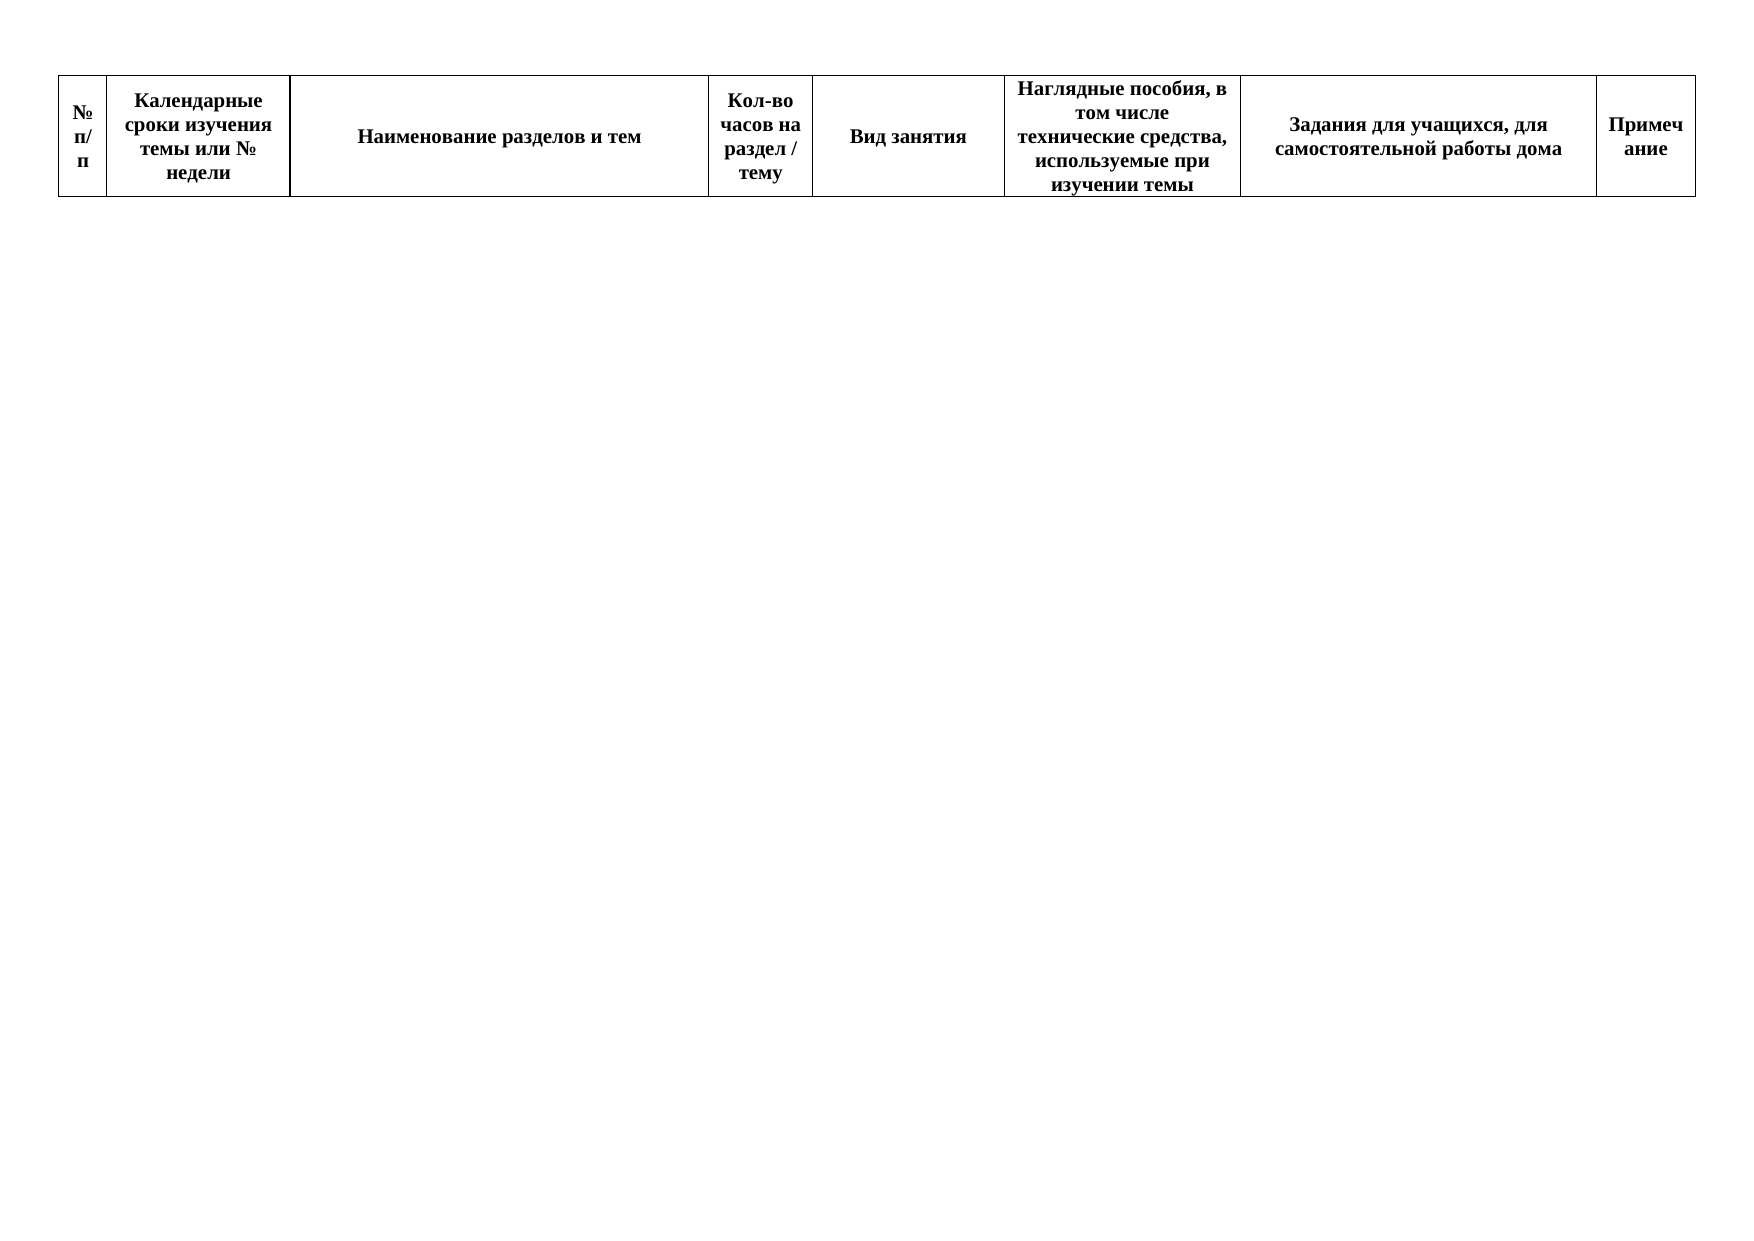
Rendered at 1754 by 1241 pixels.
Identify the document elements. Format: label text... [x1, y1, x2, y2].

table_header Вид занятия [813, 76, 1004, 196]
table_header Наглядные пособия, в том числе технические средства, используемые при изучении темы [1005, 76, 1240, 196]
table_header Примечание [1597, 76, 1695, 196]
table_header Календарные сроки изучения темы или № недели [107, 76, 289, 196]
table_header № п/п [59, 76, 106, 196]
table_header Наименование разделов и тем [291, 76, 708, 196]
table_header Кол-во часов на раздел / тему [709, 76, 812, 196]
table_header Задания для учащихся, для самостоятельной работы дома [1241, 76, 1596, 196]
